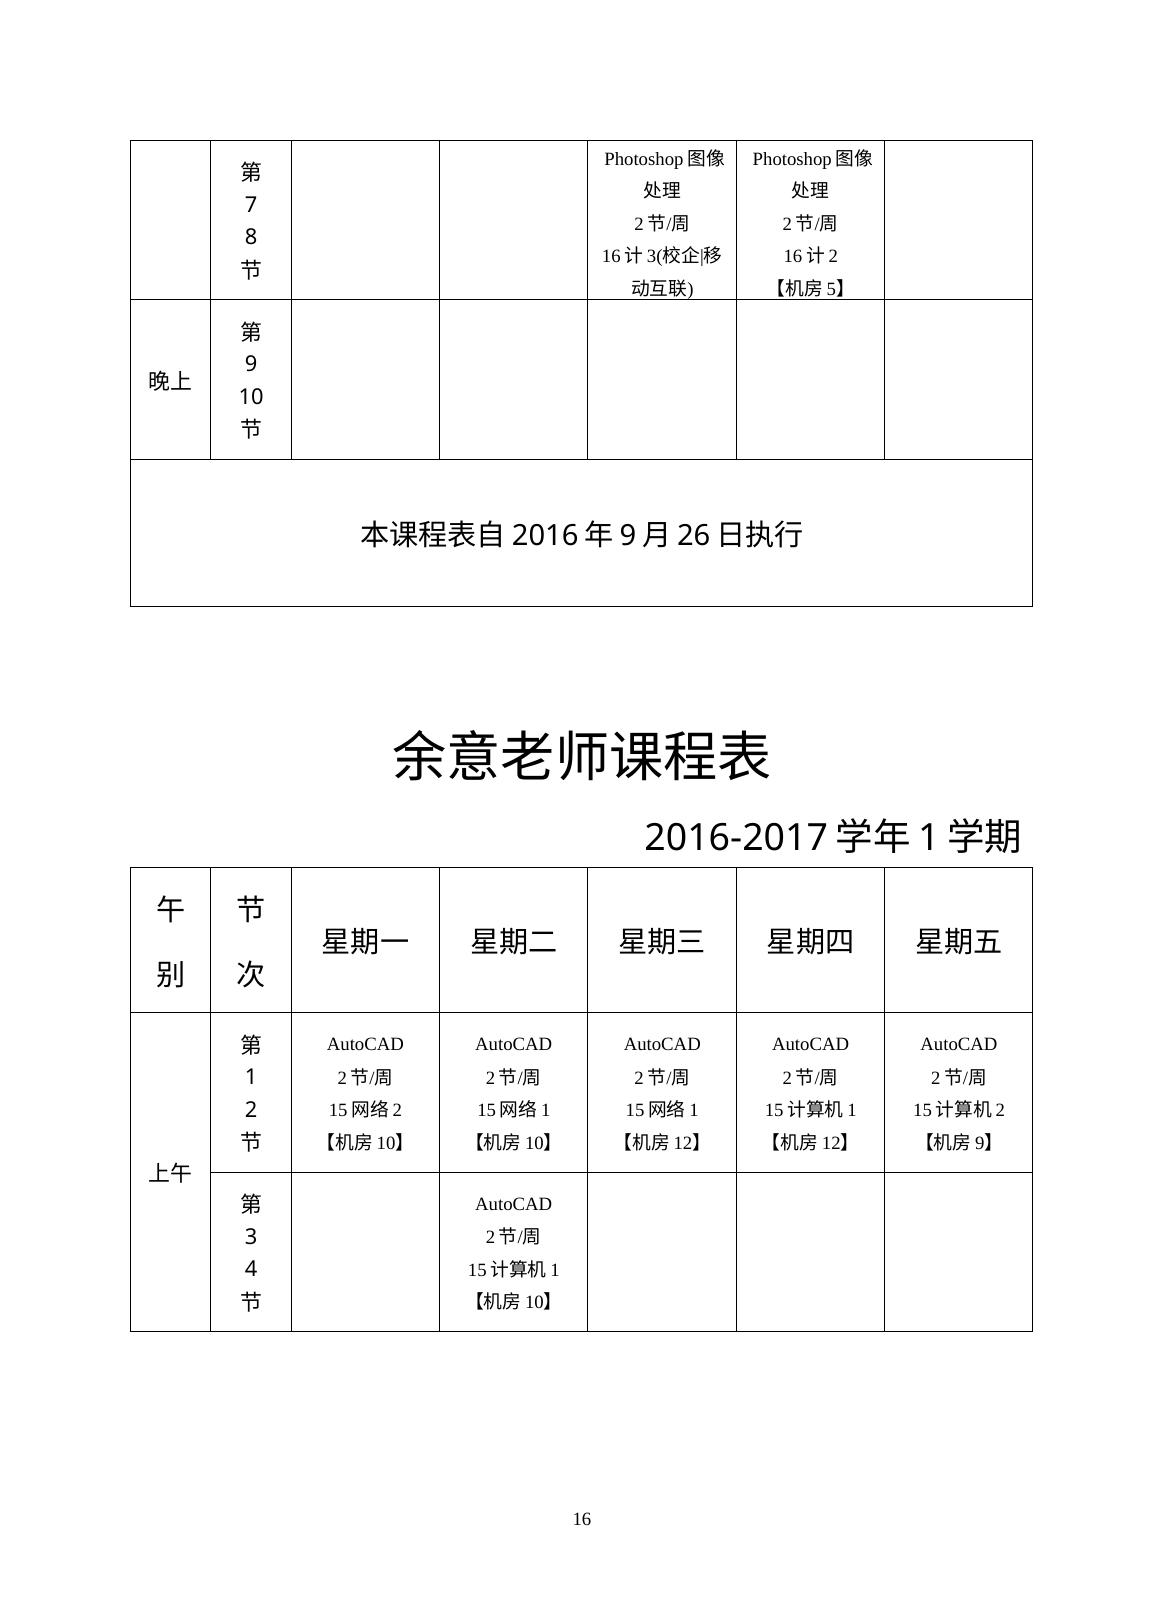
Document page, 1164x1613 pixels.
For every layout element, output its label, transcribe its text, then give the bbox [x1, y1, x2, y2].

table_cell AutoCAD 2节/周 15网络1 【机房10】 [440, 1013, 587, 1172]
table_cell 第 3 4 节 [211, 1173, 291, 1331]
table_cell [737, 1173, 884, 1331]
table_cell [588, 300, 736, 459]
table_header 节次 [211, 868, 291, 1012]
table_cell AutoCAD 2节/周 15计算机2 【机房9】 [885, 1013, 1032, 1172]
text 2016-2017学年1学期 [142, 802, 1022, 867]
table_cell Photoshop图像处理 2节/周 16计2 【机房5】 [737, 141, 884, 299]
table_cell [885, 1173, 1032, 1331]
table_cell 第 9 10 节 [211, 300, 291, 459]
text 余意老师课程表 [142, 704, 1022, 802]
table_cell AutoCAD 2节/周 15网络2 【机房10】 [292, 1013, 439, 1172]
table_cell [440, 141, 587, 299]
table_cell [885, 300, 1032, 459]
table_cell 晚上 [131, 300, 210, 459]
table_header 午别 [131, 868, 210, 1012]
table_cell AutoCAD 2节/周 15计算机1 【机房10】 [440, 1173, 587, 1331]
table_header 星期四 [737, 868, 884, 1012]
table_cell [737, 300, 884, 459]
table_header 星期五 [885, 868, 1032, 1012]
table_cell [885, 141, 1032, 299]
table_cell [292, 141, 439, 299]
table_header 星期二 [440, 868, 587, 1012]
table_cell 本课程表自2016年9月26日执行 [131, 460, 1032, 606]
table_cell [292, 300, 439, 459]
table_cell [292, 1173, 439, 1331]
table_cell 下午 [131, 141, 210, 299]
table_cell Photoshop图像处理 2节/周 16计3(校企|移动互联) 【机房10】 [588, 141, 736, 299]
table_cell [440, 300, 587, 459]
table_cell [588, 1173, 736, 1331]
table_header 星期一 [292, 868, 439, 1012]
table_cell 第 7 8 节 [211, 141, 291, 299]
table_cell AutoCAD 2节/周 15网络1 【机房12】 [588, 1013, 736, 1172]
table_cell AutoCAD 2节/周 15计算机1 【机房12】 [737, 1013, 884, 1172]
table_header 星期三 [588, 868, 736, 1012]
table_cell 上午 [131, 1013, 210, 1331]
table_cell 第 1 2 节 [211, 1013, 291, 1172]
